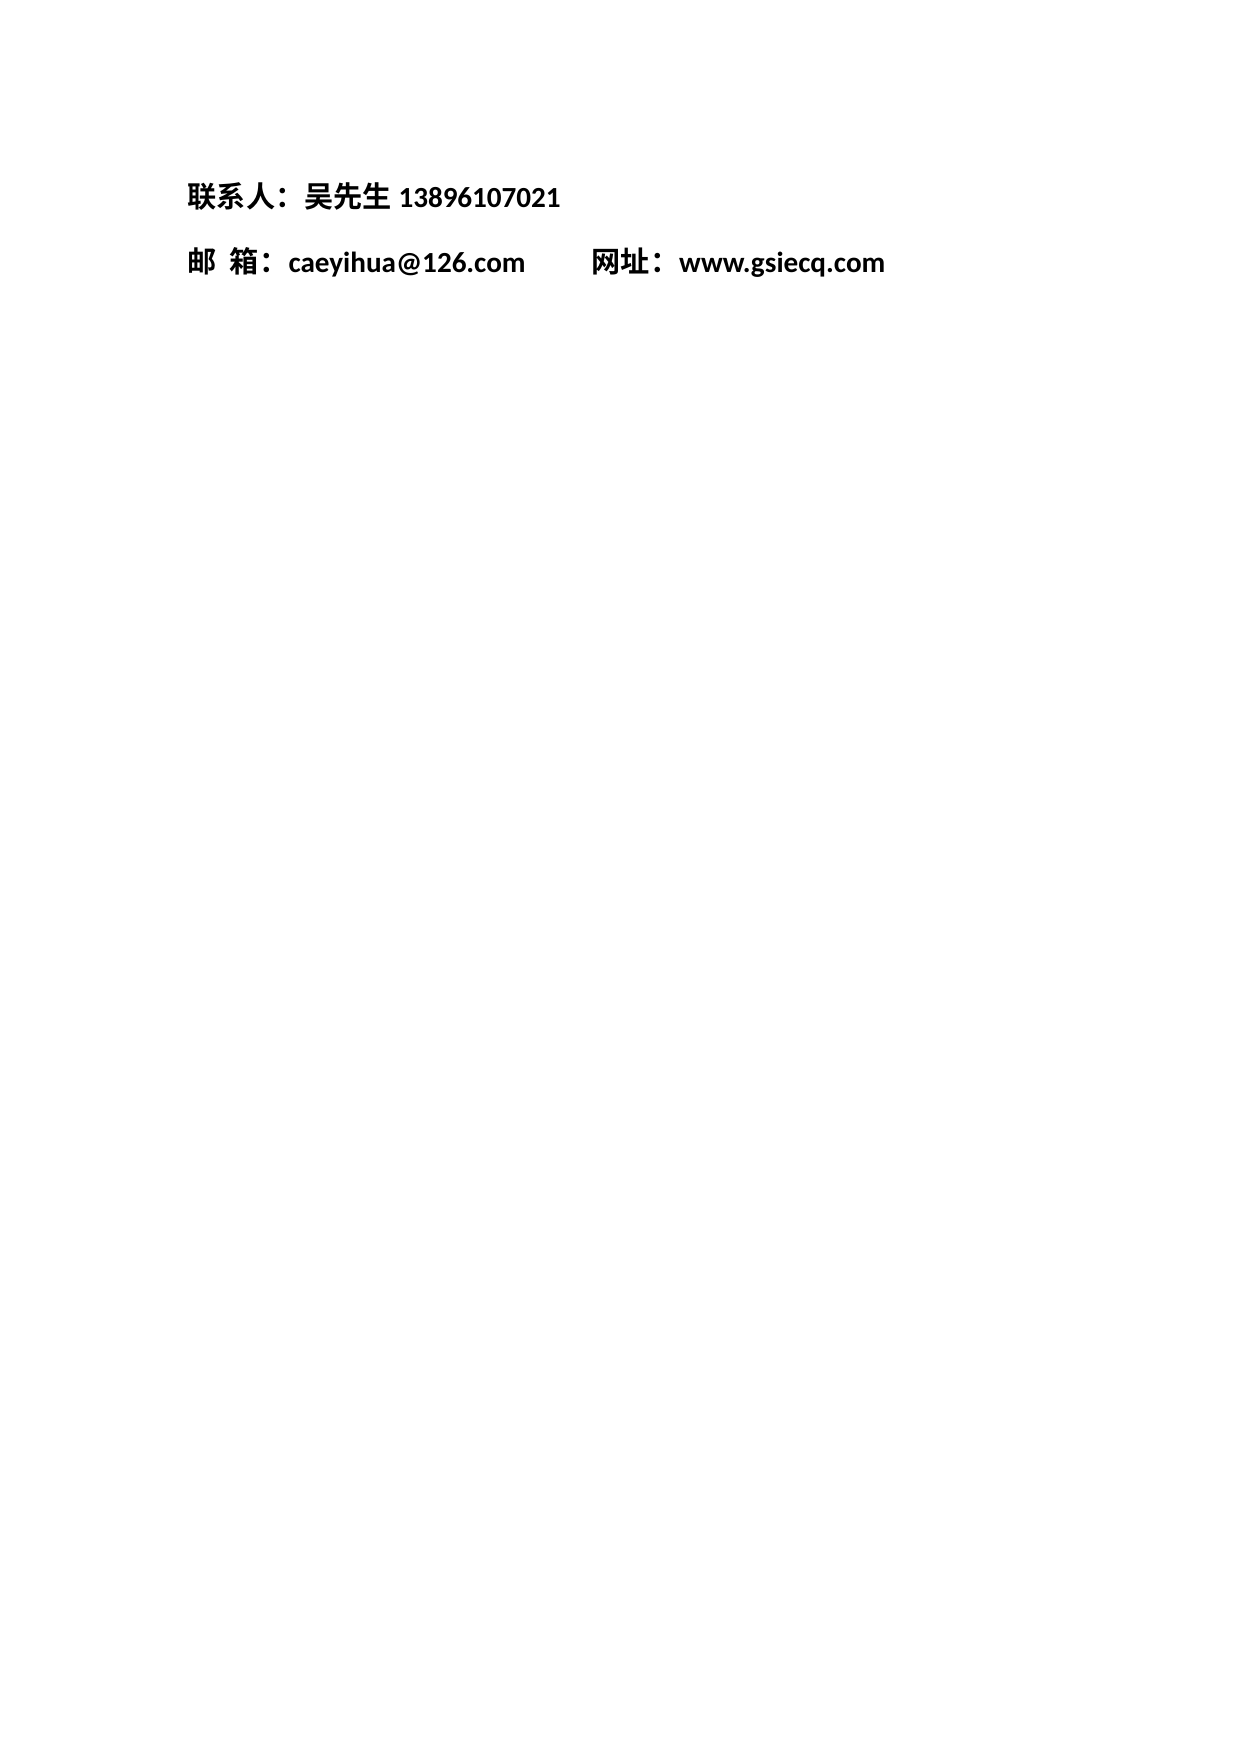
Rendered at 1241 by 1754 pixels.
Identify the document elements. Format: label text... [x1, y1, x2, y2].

text 联系人：吴先生 13896107021 [187, 162, 1053, 227]
text 邮 箱：caeyihua@126.com 网址：www.gsiecq.com [187, 227, 1053, 292]
